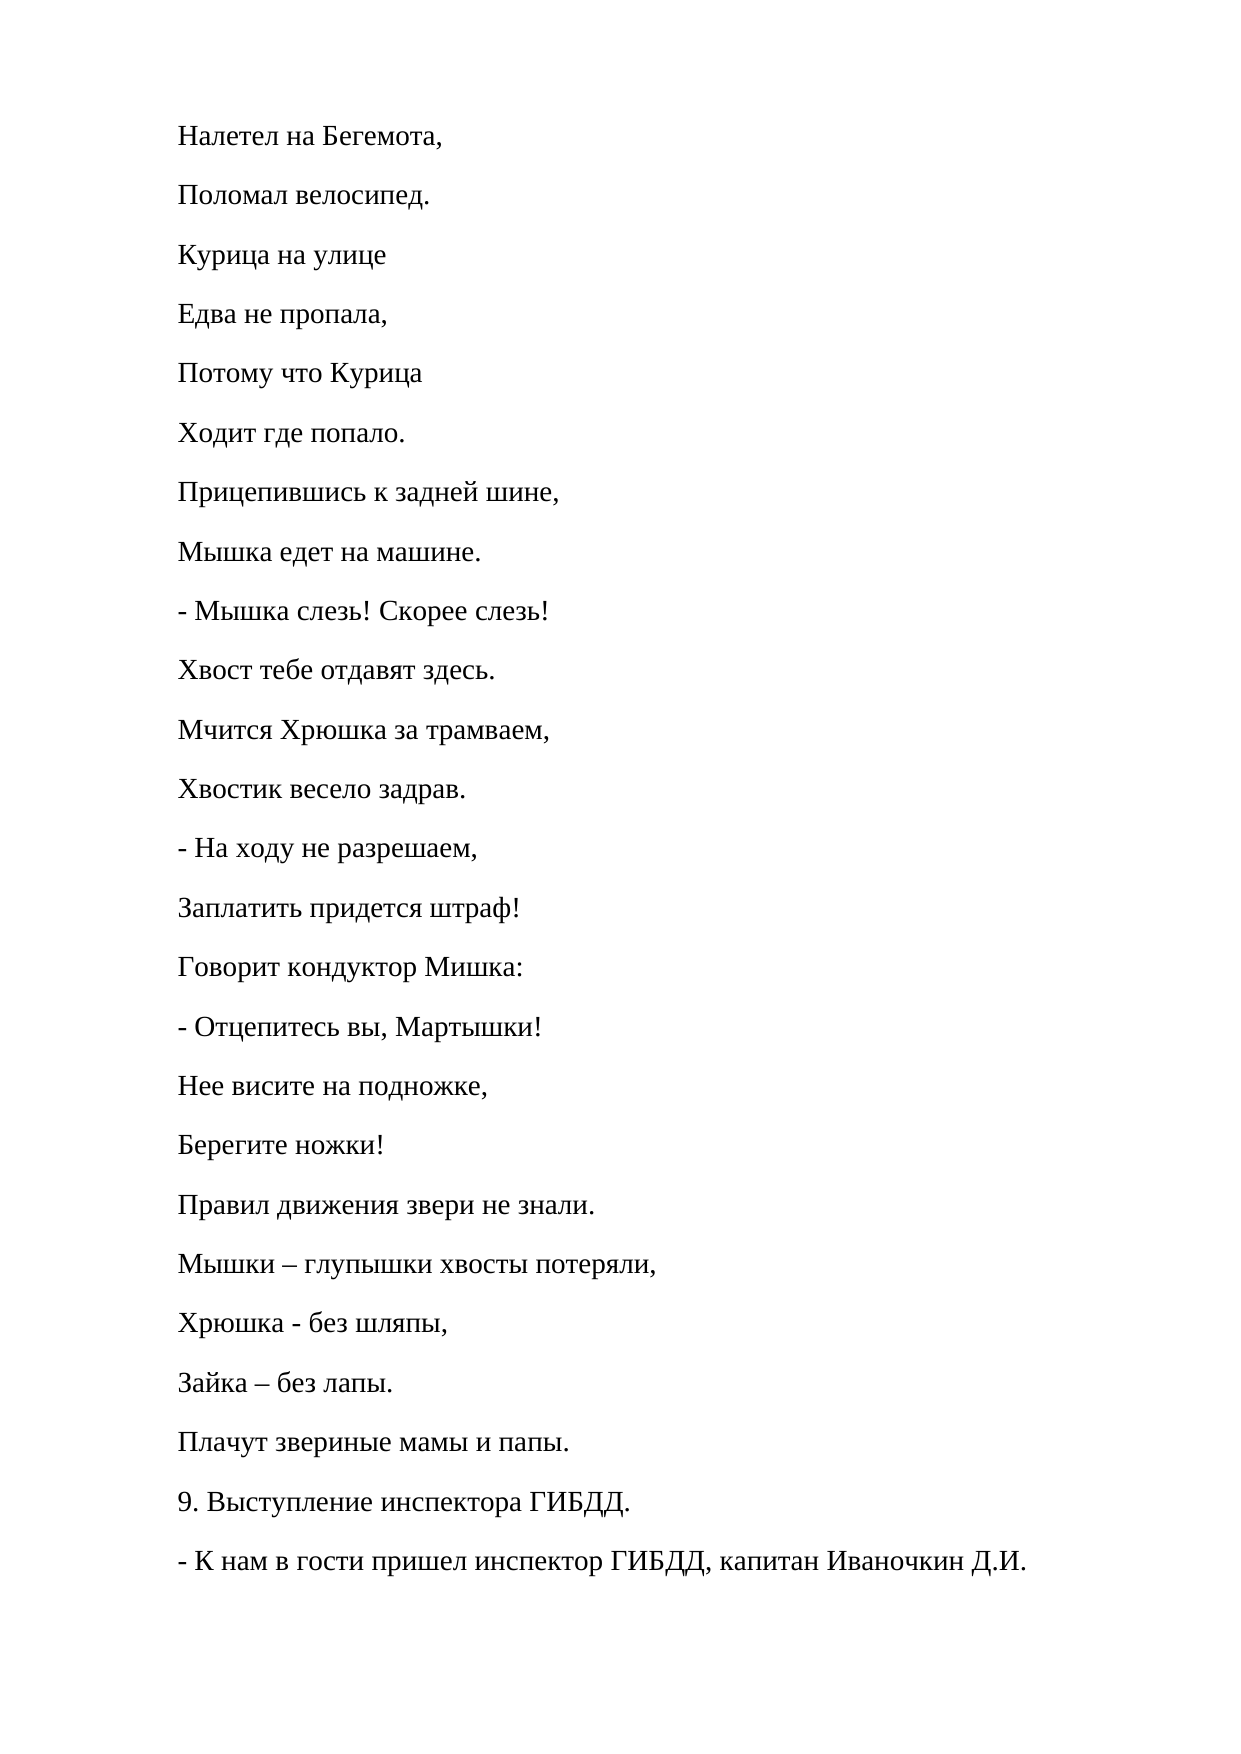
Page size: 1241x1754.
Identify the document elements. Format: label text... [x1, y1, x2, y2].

text Плачут звериные мамы и папы. [177, 1424, 1152, 1458]
text Хрюшка - без шляпы, [177, 1306, 1152, 1339]
text Налетел на Бегемота, [177, 118, 1152, 152]
text Говорит кондуктор Мишка: [177, 949, 1152, 983]
text - К нам в гости пришел инспектор ГИБДД, капитан Иваночкин Д.И. [177, 1543, 1152, 1577]
text Зайка – без лапы. [177, 1365, 1152, 1398]
text - Мышка слезь! Скорее слезь! [177, 593, 1152, 627]
text Хвостик весело задрав. [177, 771, 1152, 805]
text Прицепившись к задней шине, [177, 474, 1152, 508]
text Мчится Хрюшка за трамваем, [177, 712, 1152, 745]
text - Отцепитесь вы, Мартышки! [177, 1009, 1152, 1042]
text Нее висите на подножке, [177, 1068, 1152, 1102]
text Курица на улице [177, 237, 1152, 270]
text 9. Выступление инспектора ГИБДД. [177, 1484, 1152, 1517]
text Заплатить придется штраф! [177, 890, 1152, 923]
text Мышка едет на машине. [177, 534, 1152, 567]
text Берегите ножки! [177, 1127, 1152, 1161]
text - На ходу не разрешаем, [177, 831, 1152, 864]
text Едва не пропала, [177, 296, 1152, 330]
text Хвост тебе отдавят здесь. [177, 652, 1152, 686]
text Потому что Курица [177, 356, 1152, 389]
text Правил движения звери не знали. [177, 1187, 1152, 1220]
text Поломал велосипед. [177, 177, 1152, 211]
text Мышки – глупышки хвосты потеряли, [177, 1246, 1152, 1280]
text Ходит где попало. [177, 415, 1152, 448]
